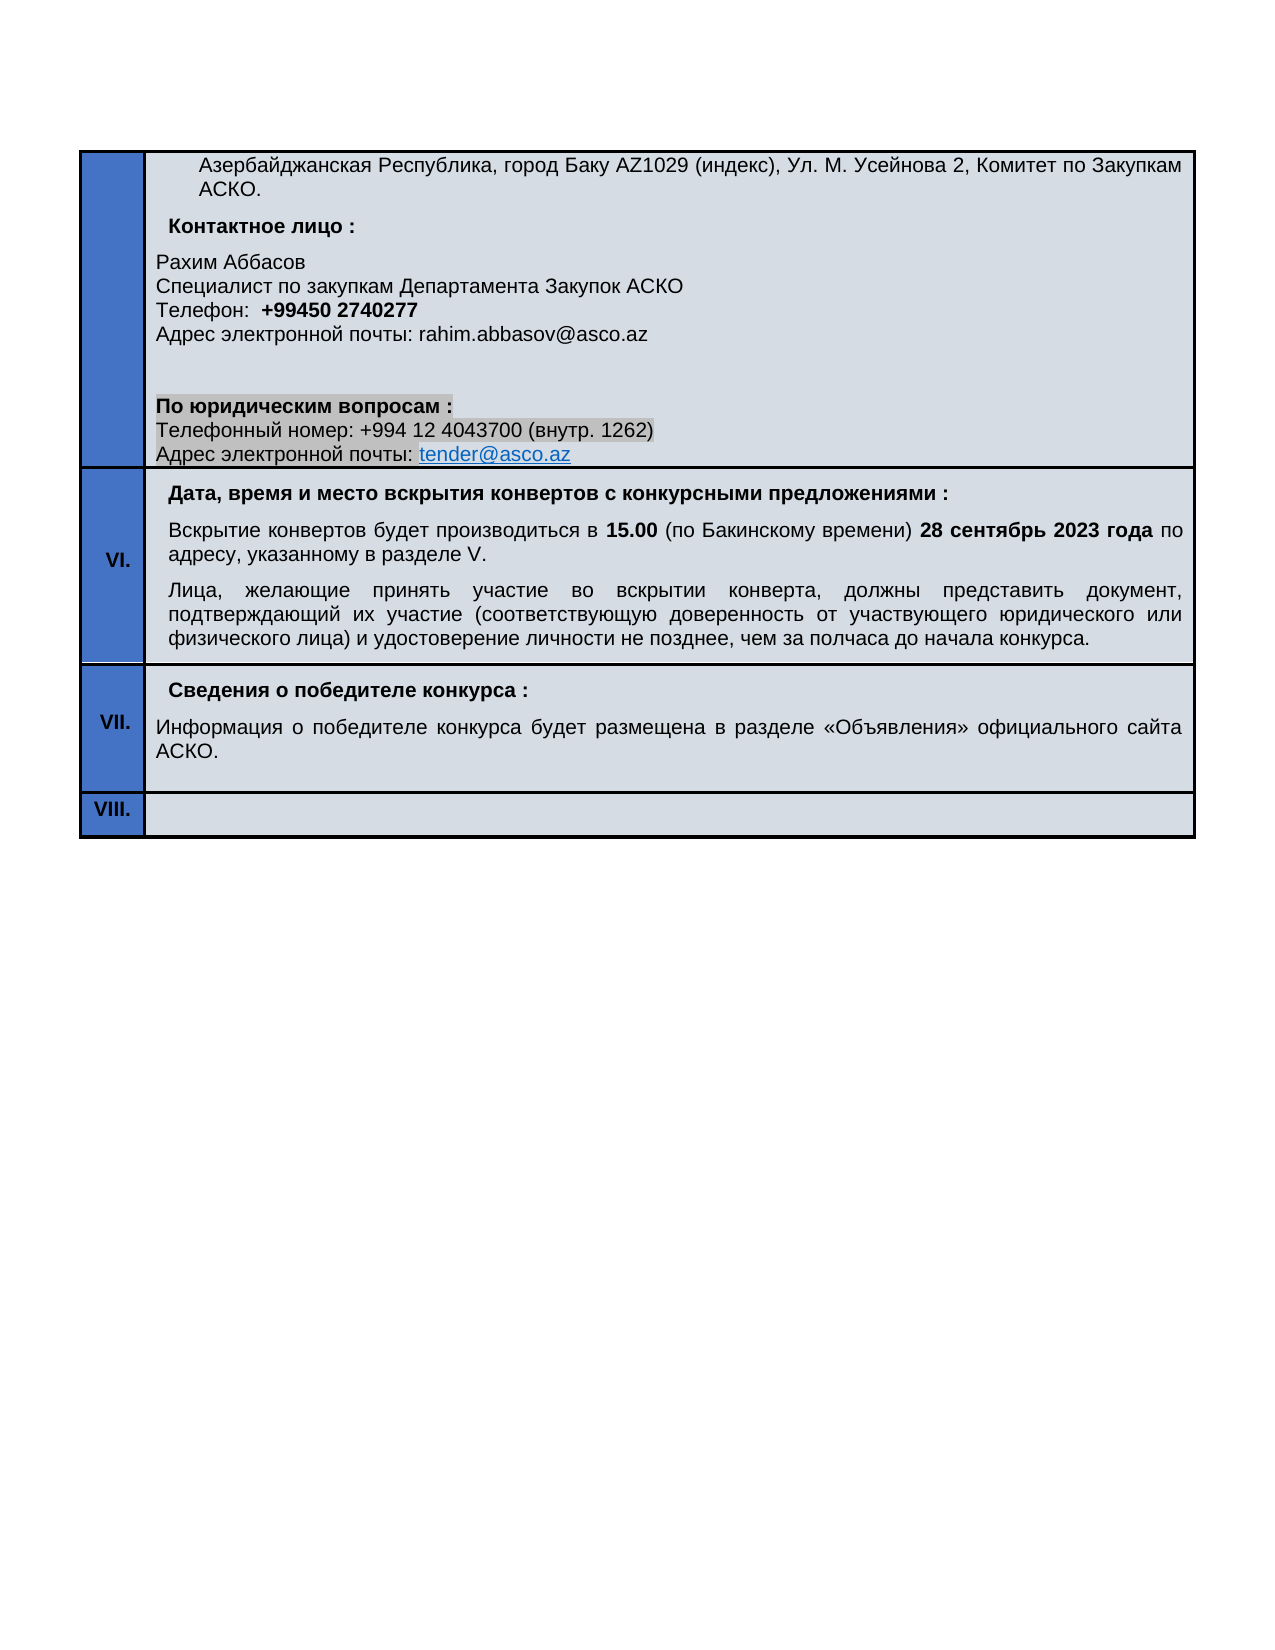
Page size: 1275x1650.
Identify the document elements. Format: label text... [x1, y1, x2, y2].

table_cell Сведения о победителе конкурса : Информация о победителе конкурса будет размещена в разделе «Объявления» официального сайта АСКО. [146, 666, 1193, 791]
table_cell [82, 794, 143, 835]
table_cell [82, 153, 143, 466]
table_cell [146, 794, 1193, 835]
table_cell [146, 153, 1193, 466]
table_cell Дата, время и место вскрытия конвертов с конкурсными предложениями : Вскрытие конвертов будет производиться в 15.00 (по Бакинскому времени) 28 сентябрь 2023 года по адресу, указанному в разделе V. Лица, желающие принять участие во вскрытии конверта, должны представить документ, подтверждающий их участие (соответствующую доверенность от участвующего юридического или физического лица) и удостоверение личности не позднее, чем за полчаса до начала конкурса. [146, 469, 1193, 662]
table_cell [82, 469, 143, 662]
table_cell [82, 666, 143, 791]
